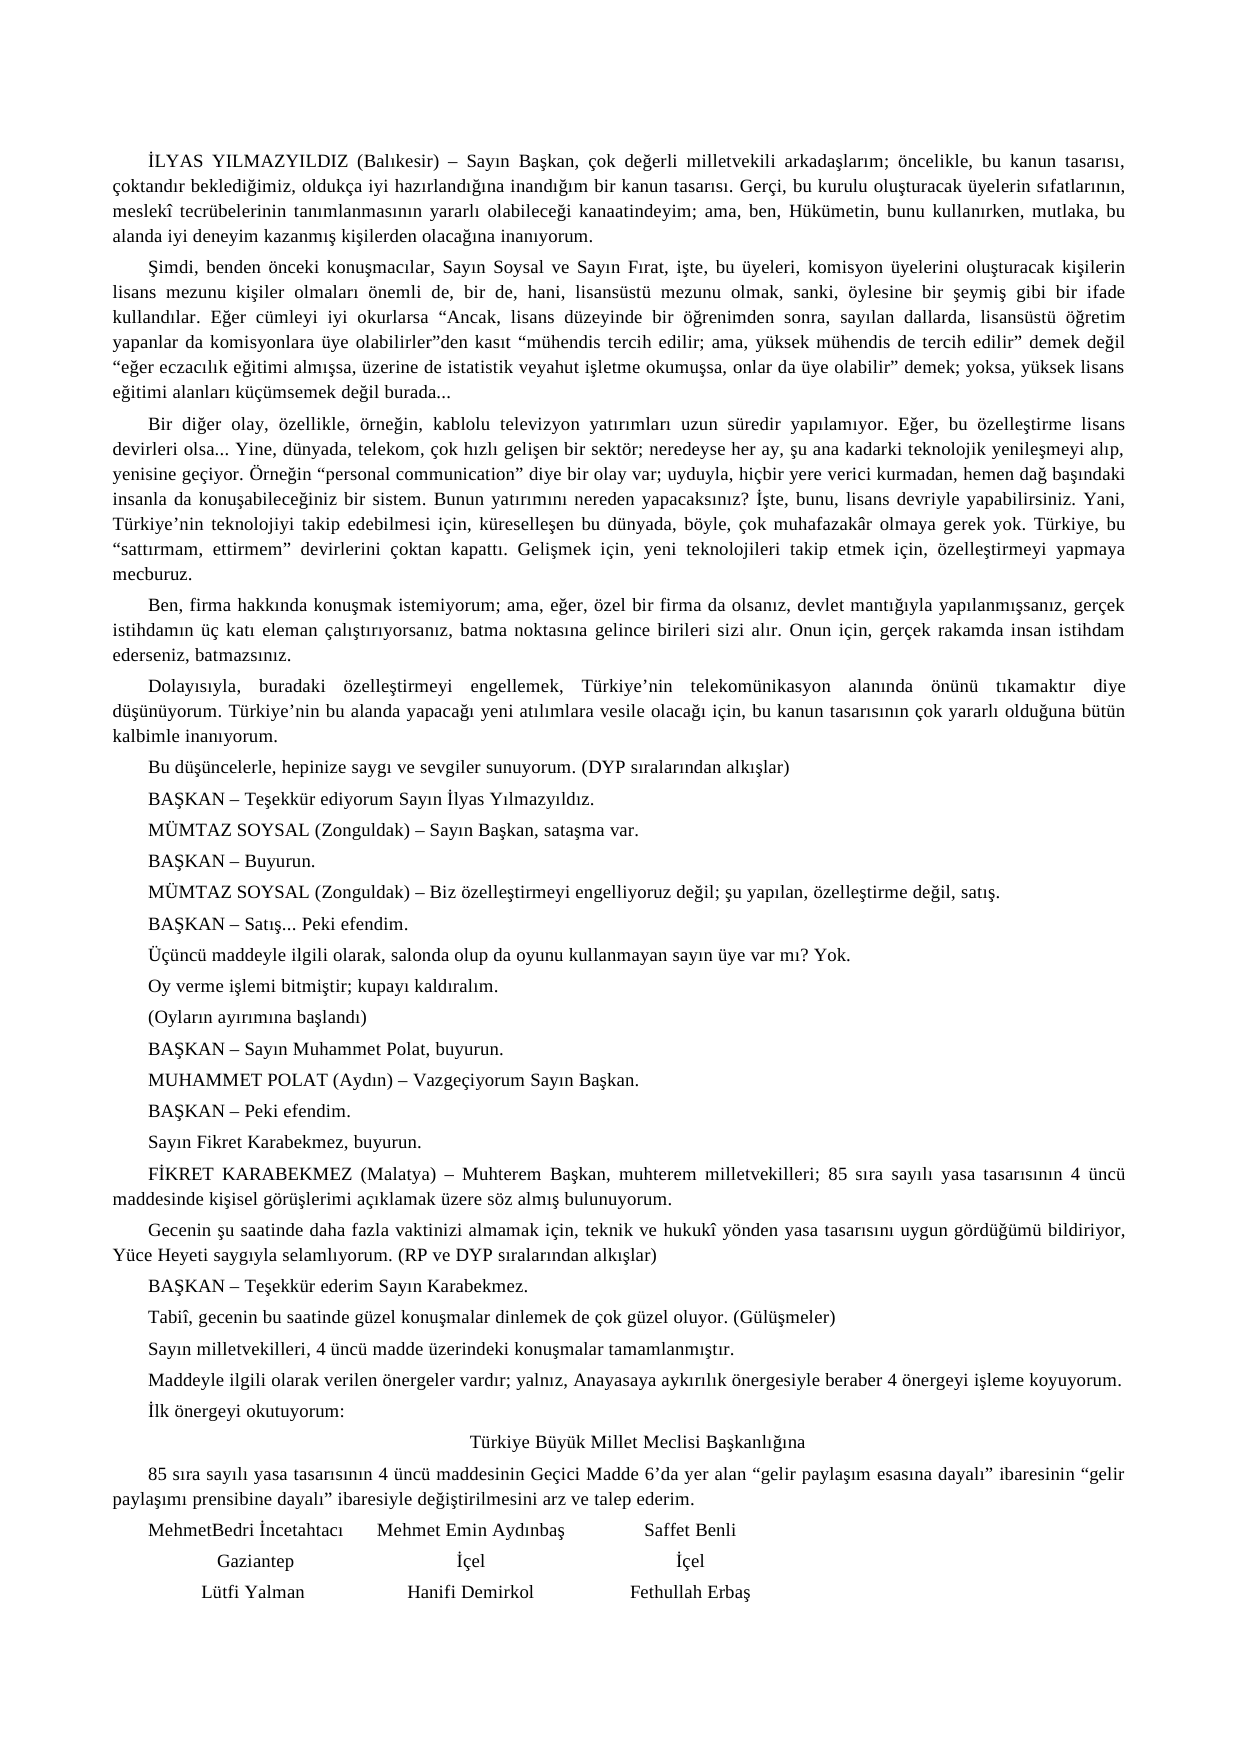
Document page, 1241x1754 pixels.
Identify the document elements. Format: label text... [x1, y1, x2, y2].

text Sayın milletvekilleri, 4 üncü madde üzerindeki konuşmalar tamamlanmıştır. [112, 1335, 1128, 1360]
text Sayın Fikret Karabekmez, buyurun. [112, 1129, 1128, 1154]
text Maddeyle ilgili olarak verilen önergeler vardır; yalnız, Anayasaya aykırılık önergesiyle beraber 4 önergeyi işleme koyuyorum. [112, 1366, 1128, 1391]
text Üçüncü maddeyle ilgili olarak, salonda olup da oyunu kullanmayan sayın üye var mı? Yok. [112, 941, 1128, 966]
text BAŞKAN – Teşekkür ediyorum Sayın İlyas Yılmazyıldız. [112, 785, 1128, 810]
text 85 sıra sayılı yasa tasarısının 4 üncü maddesinin Geçici Madde 6’da yer alan “gelir paylaşım esasına dayalı” ibaresinin “gelir paylaşımı prensibine dayalı” ibaresiyle değiştirilmesini arz ve talep ederim. [112, 1460, 1128, 1510]
text FİKRET KARABEKMEZ (Malatya) – Muhterem Başkan, muhterem milletvekilleri; 85 sıra sayılı yasa tasarısının 4 üncü maddesinde kişisel görüşlerimi açıklamak üzere söz almış bulunuyorum. [112, 1160, 1128, 1210]
text Gecenin şu saatinde daha fazla vaktinizi almamak için, teknik ve hukukî yönden yasa tasarısını uygun gördüğümü bildiriyor, Yüce Heyeti saygıyla selamlıyorum. (RP ve DYP sıralarından alkışlar) [112, 1216, 1128, 1266]
text Türkiye Büyük Millet Meclisi Başkanlığına [112, 1429, 1128, 1454]
text Gaziantep İçel İçel [112, 1548, 1128, 1573]
text İlk önergeyi okutuyorum: [112, 1398, 1128, 1423]
text Lütfi Yalman Hanifi Demirkol Fethullah Erbaş [112, 1579, 1128, 1604]
text BAŞKAN – Peki efendim. [112, 1098, 1128, 1123]
text MÜMTAZ SOYSAL (Zonguldak) – Sayın Başkan, sataşma var. [112, 816, 1128, 841]
text MehmetBedri İncetahtacı Mehmet Emin Aydınbaş Saffet Benli [112, 1516, 1128, 1541]
text Ben, firma hakkında konuşmak istemiyorum; ama, eğer, özel bir firma da olsanız, devlet mantığıyla yapılanmışsanız, gerçek istihdamın üç katı eleman çalıştırıyorsanız, batma noktasına gelince birileri sizi alır. Onun için, gerçek rakamda insan istihdam ederseniz, batmazsınız. [112, 591, 1128, 666]
text BAŞKAN – Buyurun. [112, 848, 1128, 873]
text MUHAMMET POLAT (Aydın) – Vazgeçiyorum Sayın Başkan. [112, 1066, 1128, 1091]
text BAŞKAN – Satış... Peki efendim. [112, 910, 1128, 935]
text Oy verme işlemi bitmiştir; kupayı kaldıralım. [112, 973, 1128, 998]
text Tabiî, gecenin bu saatinde güzel konuşmalar dinlemek de çok güzel oluyor. (Gülüşmeler) [112, 1304, 1128, 1329]
text Bir diğer olay, özellikle, örneğin, kablolu televizyon yatırımları uzun süredir yapılamıyor. Eğer, bu özelleştirme lisans devirleri olsa... Yine, dünyada, telekom, çok hızlı gelişen bir sektör; neredeyse her ay, şu ana kadarki teknolojik yenileşmeyi alıp, yenisine geçiyor. Örneğin “personal communication” diye bir olay var; uyduyla, hiçbir yere verici kurmadan, hemen dağ başındaki insanla da konuşabileceğiniz bir sistem. Bunun yatırımını nereden yapacaksınız? İşte, bunu, lisans devriyle yapabilirsiniz. Yani, Türkiye’nin teknolojiyi takip edebilmesi için, küreselleşen bu dünyada, böyle, çok muhafazakâr olmaya gerek yok. Türkiye, bu “sattırmam, ettirmem” devirlerini çoktan kapattı. Gelişmek için, yeni teknolojileri takip etmek için, özelleştirmeyi yapmaya mecburuz. [112, 410, 1128, 585]
text İLYAS YILMAZYILDIZ (Balıkesir) – Sayın Başkan, çok değerli milletvekili arkadaşlarım; öncelikle, bu kanun tasarısı, çoktandır beklediğimiz, oldukça iyi hazırlandığına inandığım bir kanun tasarısı. Gerçi, bu kurulu oluşturacak üyelerin sıfatlarının, meslekî tecrübelerinin tanımlanmasının yararlı olabileceği kanaatindeyim; ama, ben, Hükümetin, bunu kullanırken, mutlaka, bu alanda iyi deneyim kazanmış kişilerden olacağına inanıyorum. [112, 148, 1128, 248]
text MÜMTAZ SOYSAL (Zonguldak) – Biz özelleştirmeyi engelliyoruz değil; şu yapılan, özelleştirme değil, satış. [112, 879, 1128, 904]
text Bu düşüncelerle, hepinize saygı ve sevgiler sunuyorum. (DYP sıralarından alkışlar) [112, 754, 1128, 779]
text BAŞKAN – Teşekkür ederim Sayın Karabekmez. [112, 1273, 1128, 1298]
text Şimdi, benden önceki konuşmacılar, Sayın Soysal ve Sayın Fırat, işte, bu üyeleri, komisyon üyelerini oluşturacak kişilerin lisans mezunu kişiler olmaları önemli de, bir de, hani, lisansüstü mezunu olmak, sanki, öylesine bir şeymiş gibi bir ifade kullandılar. Eğer cümleyi iyi okurlarsa “Ancak, lisans düzeyinde bir öğrenimden sonra, sayılan dallarda, lisansüstü öğretim yapanlar da komisyonlara üye olabilirler”den kasıt “mühendis tercih edilir; ama, yüksek mühendis de tercih edilir” demek değil “eğer eczacılık eğitimi almışsa, üzerine de istatistik veyahut işletme okumuşsa, onlar da üye olabilir” demek; yoksa, yüksek lisans eğitimi alanları küçümsemek değil burada... [112, 254, 1128, 404]
text BAŞKAN – Sayın Muhammet Polat, buyurun. [112, 1035, 1128, 1060]
text Dolayısıyla, buradaki özelleştirmeyi engellemek, Türkiye’nin telekomünikasyon alanında önünü tıkamaktır diye düşünüyorum. Türkiye’nin bu alanda yapacağı yeni atılımlara vesile olacağı için, bu kanun tasarısının çok yararlı olduğuna bütün kalbimle inanıyorum. [112, 673, 1128, 748]
text (Oyların ayırımına başlandı) [112, 1004, 1128, 1029]
